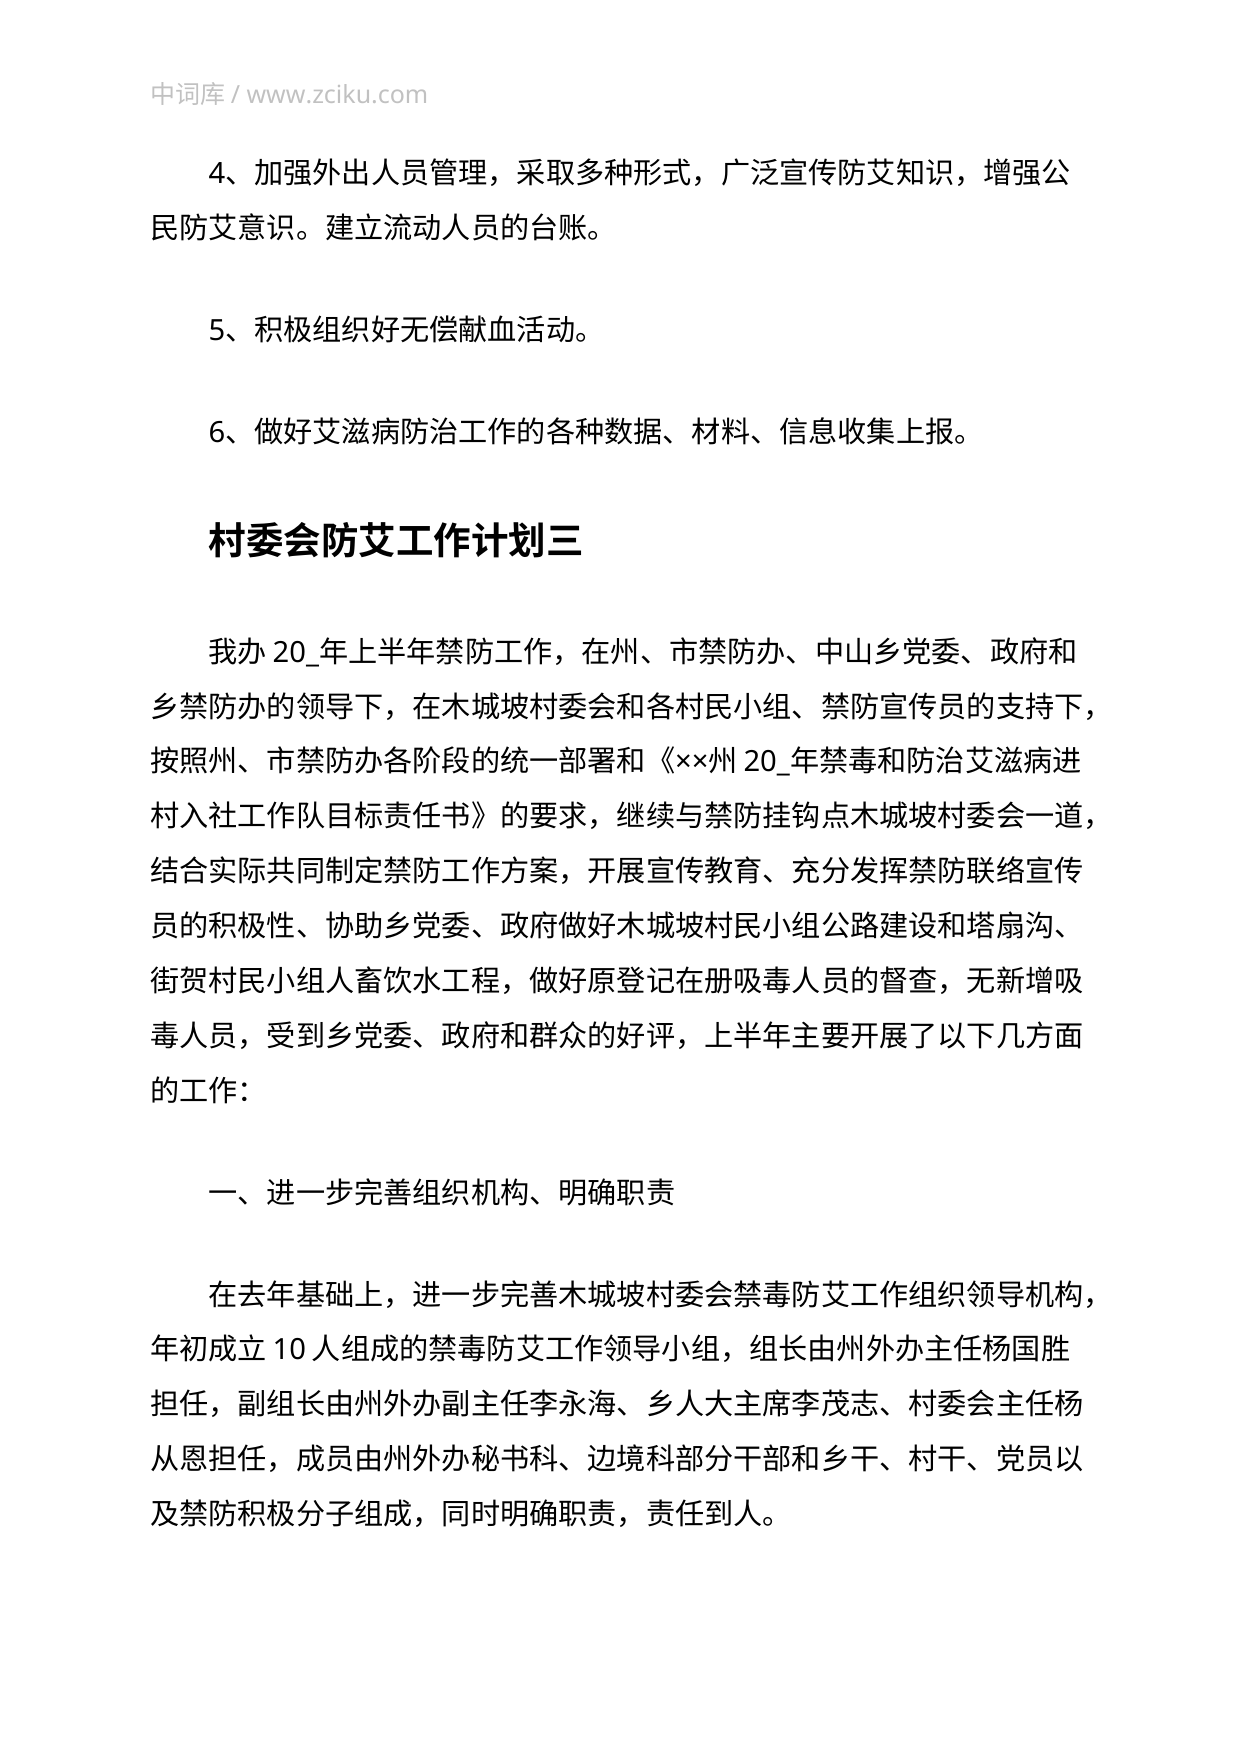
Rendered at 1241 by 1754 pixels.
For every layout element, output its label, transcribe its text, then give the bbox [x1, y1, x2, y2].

text 4、加强外出人员管理，采取多种形式，广泛宣传防艾知识，增强公民防艾意识。建立流动人员的台账。 [150, 150, 1090, 247]
text 6、做好艾滋病防治工作的各种数据、材料、信息收集上报。 [150, 409, 1090, 451]
text 一、进一步完善组织机构、明确职责 [150, 1169, 1090, 1212]
text 5、积极组织好无偿献血活动。 [150, 307, 1090, 349]
text 我办20_年上半年禁防工作，在州、市禁防办、中山乡党委、政府和乡禁防办的领导下，在木城坡村委会和各村民小组、禁防宣传员的支持下，按照州、市禁防办各阶段的统一部署和《××州20_年禁毒和防治艾滋病进村入社工作队目标责任书》的要求，继续与禁防挂钩点木城坡村委会一道，结合实际共同制定禁防工作方案，开展宣传教育、充分发挥禁防联络宣传员的积极性、协助乡党委、政府做好木城坡村民小组公路建设和塔扇沟、街贺村民小组人畜饮水工程，做好原登记在册吸毒人员的督查，无新增吸毒人员，受到乡党委、政府和群众的好评，上半年主要开展了以下几方面的工作： [150, 628, 1090, 1110]
text 在去年基础上，进一步完善木城坡村委会禁毒防艾工作组织领导机构，年初成立10人组成的禁毒防艾工作领导小组，组长由州外办主任杨国胜担任，副组长由州外办副主任李永海、乡人大主席李茂志、村委会主任杨从恩担任，成员由州外办秘书科、边境科部分干部和乡干、村干、党员以及禁防积极分子组成，同时明确职责，责任到人。 [150, 1271, 1090, 1533]
text 村委会防艾工作计划三 [150, 511, 1090, 565]
